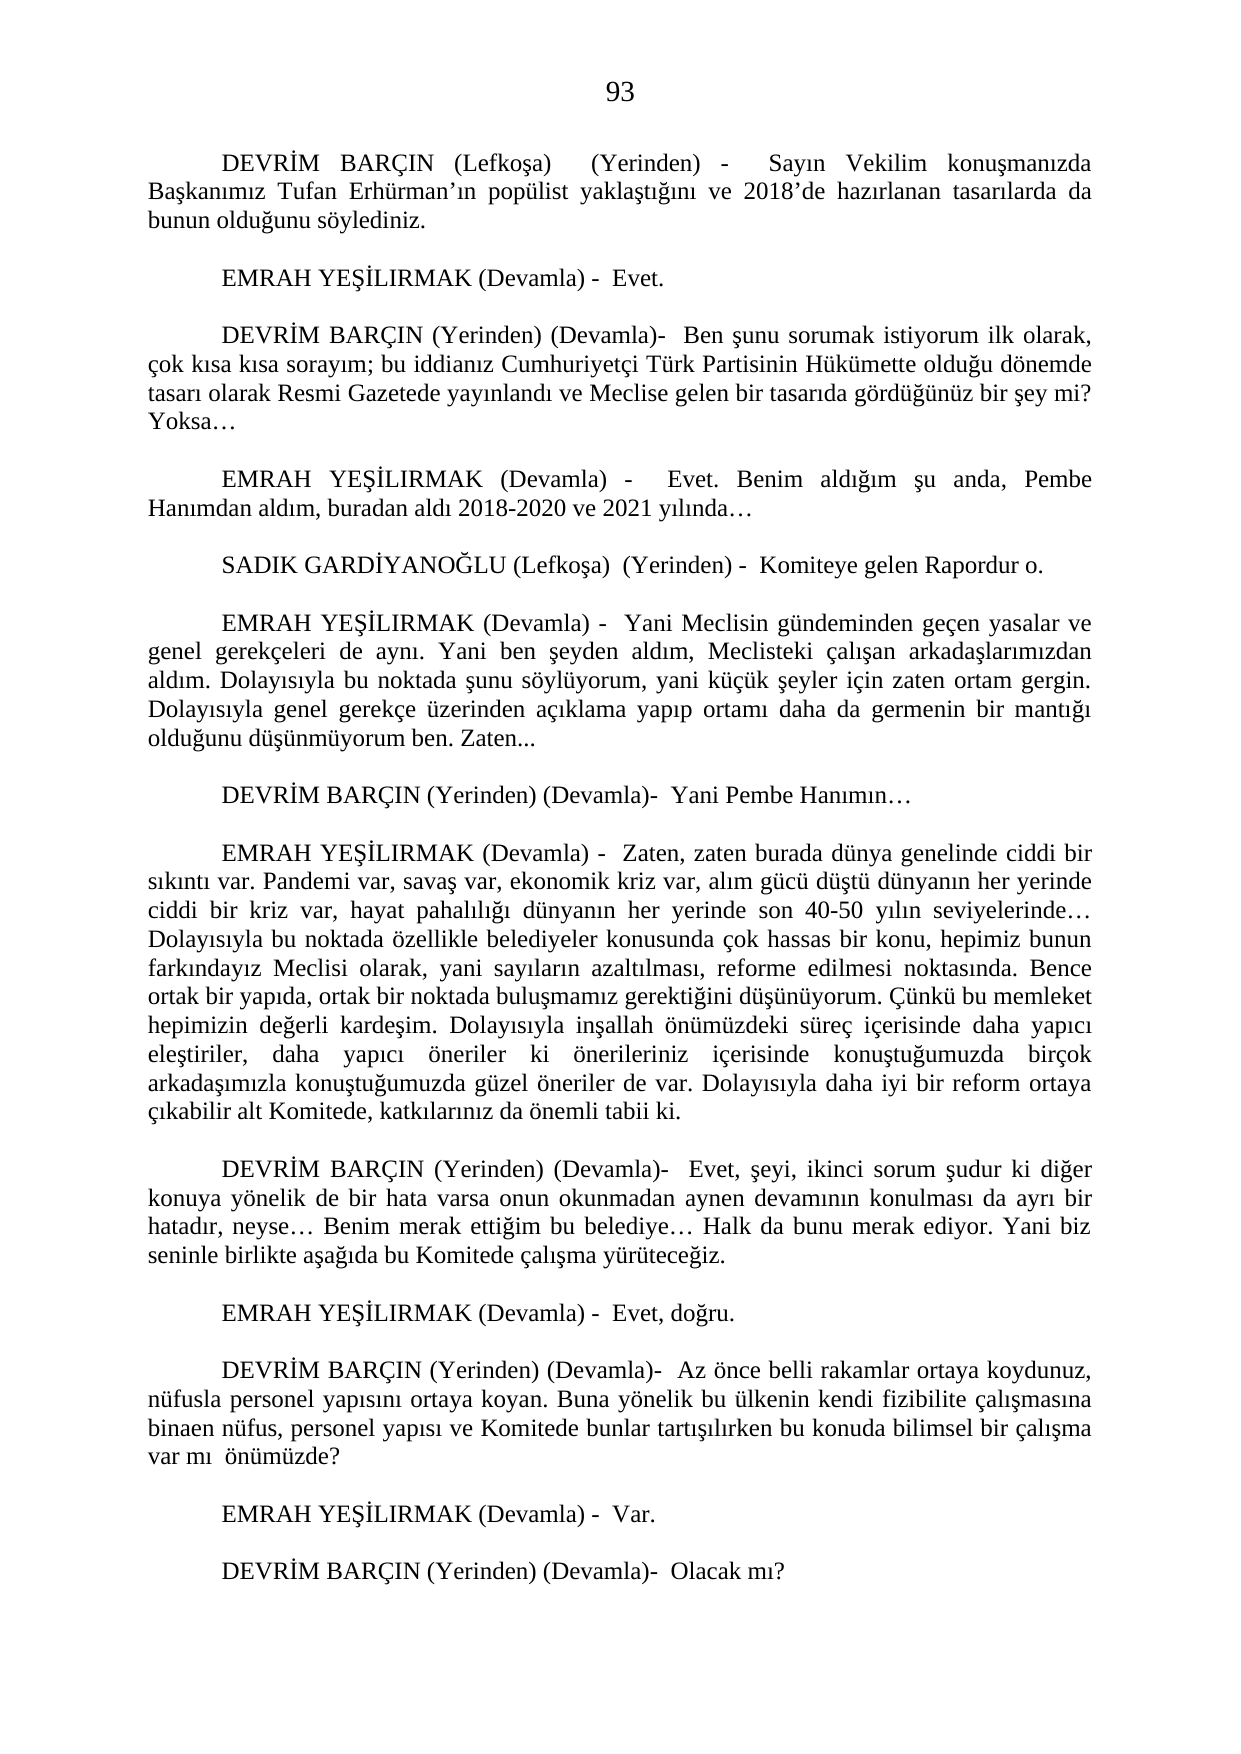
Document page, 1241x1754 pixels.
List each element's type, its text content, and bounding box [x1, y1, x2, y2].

text DEVRİM BARÇIN (Yerinden) (Devamla)- Yani Pembe Hanımın… [148, 780, 1093, 809]
text DEVRİM BARÇIN (Yerinden) (Devamla)- Az önce belli rakamlar ortaya koydunuz, nüfusla personel yapısını ortaya koyan. Buna yönelik bu ülkenin kendi fizibilite çalışmasına binaen nüfus, personel yapısı ve Komitede bunlar tartışılırken bu konuda bilimsel bir çalışma var mı önümüzde? [148, 1355, 1093, 1470]
text EMRAH YEŞİLIRMAK (Devamla) - Zaten, zaten burada dünya genelinde ciddi bir sıkıntı var. Pandemi var, savaş var, ekonomik kriz var, alım gücü düştü dünyanın her yerinde ciddi bir kriz var, hayat pahalılığı dünyanın her yerinde son 40-50 yılın seviyelerinde… Dolayısıyla bu noktada özellikle belediyeler konusunda çok hassas bir konu, hepimiz bunun farkındayız Meclisi olarak, yani sayıların azaltılması, reforme edilmesi noktasında. Bence ortak bir yapıda, ortak bir noktada buluşmamız gerektiğini düşünüyorum. Çünkü bu memleket hepimizin değerli kardeşim. Dolayısıyla inşallah önümüzdeki süreç içerisinde daha yapıcı eleştiriler, daha yapıcı öneriler ki önerileriniz içerisinde konuştuğumuzda birçok arkadaşımızla konuştuğumuzda güzel öneriler de var. Dolayısıyla daha iyi bir reform ortaya çıkabilir alt Komitede, katkılarınız da önemli tabii ki. [148, 838, 1093, 1125]
text DEVRİM BARÇIN (Yerinden) (Devamla)- Olacak mı? [148, 1556, 1093, 1585]
text EMRAH YEŞİLIRMAK (Devamla) - Evet, doğru. [148, 1298, 1093, 1326]
text DEVRİM BARÇIN (Yerinden) (Devamla)- Ben şunu sorumak istiyorum ilk olarak, çok kısa kısa sorayım; bu iddianız Cumhuriyetçi Türk Partisinin Hükümette olduğu dönemde tasarı olarak Resmi Gazetede yayınlandı ve Meclise gelen bir tasarıda gördüğünüz bir şey mi? Yoksa… [148, 320, 1093, 435]
text DEVRİM BARÇIN (Yerinden) (Devamla)- Evet, şeyi, ikinci sorum şudur ki diğer konuya yönelik de bir hata varsa onun okunmadan aynen devamının konulması da ayrı bir hatadır, neyse… Benim merak ettiğim bu belediye… Halk da bunu merak ediyor. Yani biz seninle birlikte aşağıda bu Komitede çalışma yürüteceğiz. [148, 1154, 1093, 1269]
text DEVRİM BARÇIN (Lefkoşa) (Yerinden) - Sayın Vekilim konuşmanızda Başkanımız Tufan Erhürman’ın popülist yaklaştığını ve 2018’de hazırlanan tasarılarda da bunun olduğunu söylediniz. [148, 148, 1093, 234]
text EMRAH YEŞİLIRMAK (Devamla) - Evet. [148, 263, 1093, 291]
text EMRAH YEŞİLIRMAK (Devamla) - Evet. Benim aldığım şu anda, Pembe Hanımdan aldım, buradan aldı 2018-2020 ve 2021 yılında… [148, 464, 1093, 521]
text EMRAH YEŞİLIRMAK (Devamla) - Yani Meclisin gündeminden geçen yasalar ve genel gerekçeleri de aynı. Yani ben şeyden aldım, Meclisteki çalışan arkadaşlarımızdan aldım. Dolayısıyla bu noktada şunu söylüyorum, yani küçük şeyler için zaten ortam gergin. Dolayısıyla genel gerekçe üzerinden açıklama yapıp ortamı daha da germenin bir mantığı olduğunu düşünmüyorum ben. Zaten... [148, 608, 1093, 751]
text EMRAH YEŞİLIRMAK (Devamla) - Var. [148, 1499, 1093, 1528]
text SADIK GARDİYANOĞLU (Lefkoşa) (Yerinden) - Komiteye gelen Rapordur o. [148, 550, 1093, 579]
